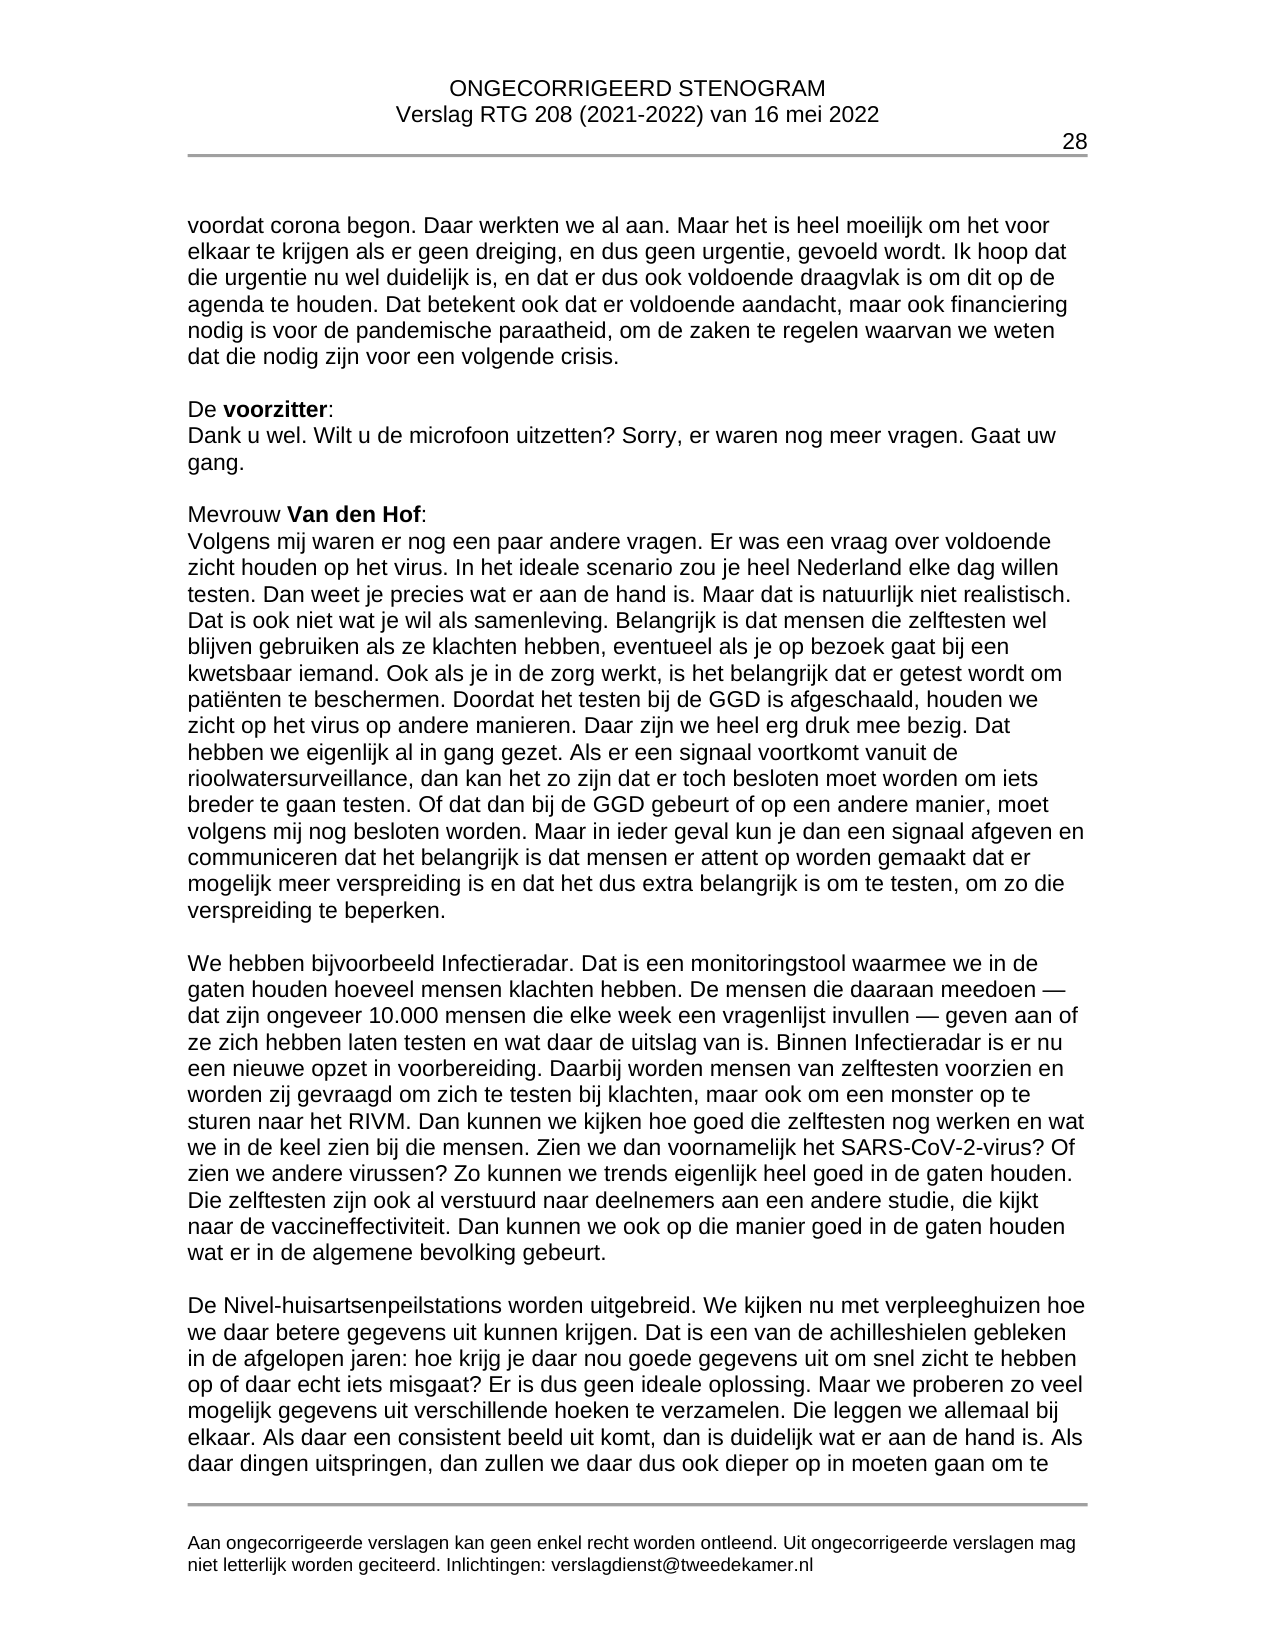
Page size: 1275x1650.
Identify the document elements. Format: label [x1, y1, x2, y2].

text [187, 212, 1087, 1477]
